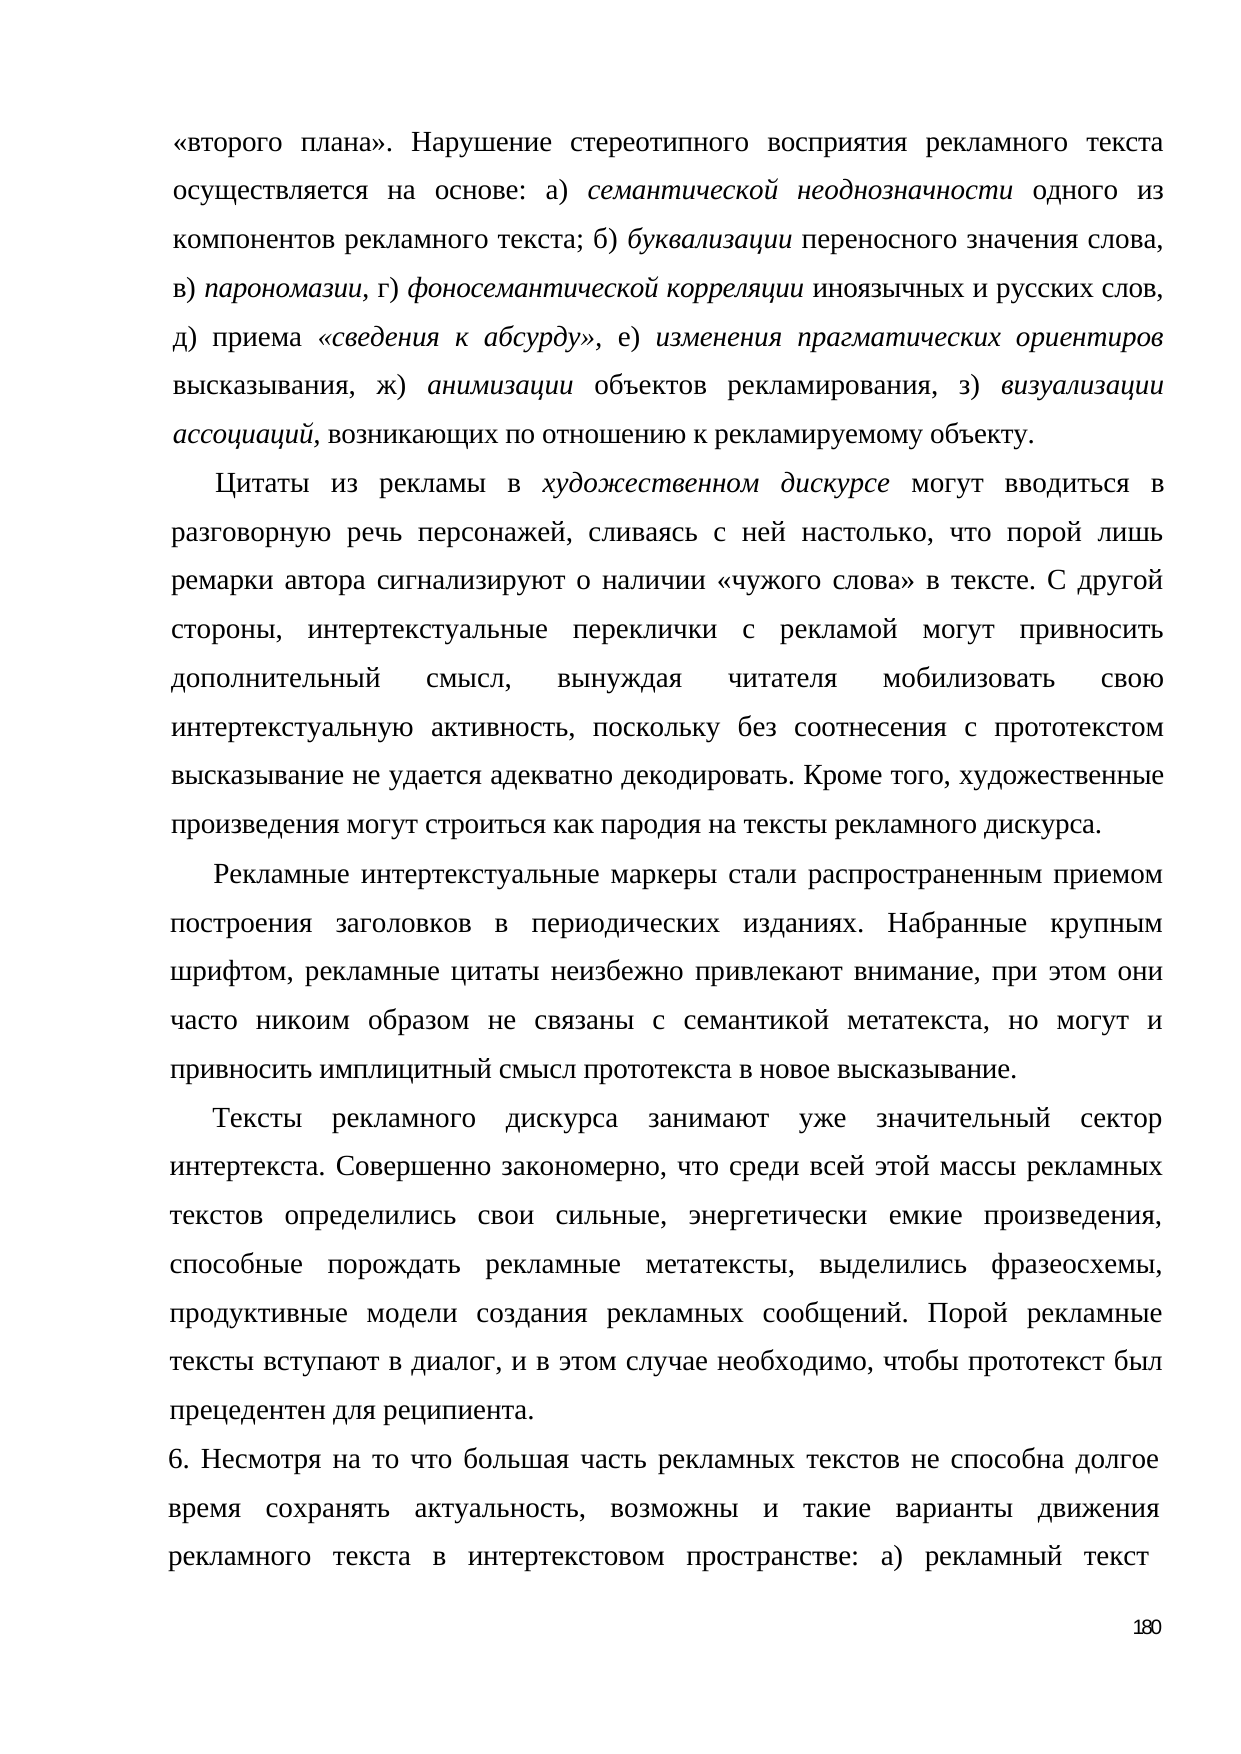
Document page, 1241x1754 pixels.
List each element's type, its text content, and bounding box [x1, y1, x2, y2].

text Цитаты из рекламы в художественном дискурсе могут вводиться в разговорную речь персонажей, сливаясь с ней настолько, что порой лишь ремарки автора сигнализируют о наличии «чужого слова» в тексте. С другой стороны, интертекстуальные переклички с рекламой могут привносить дополнительный смысл, вынуждая читателя мобилизовать свою интертекстуальную активность, поскольку без соотнесения с прототекстом высказывание не удается адекватно декодировать. Кроме того, художественные произведения могут строиться как пародия на тексты рекламного дискурса. [171, 453, 1164, 843]
text «второго плана». Нарушение стереотипного восприятия рекламного текста осуществляется на основе: а) семантической неоднозначности одного из компонентов рекламного текста; б) буквализации переносного значения слова, в) парономазии, г) фоносемантической корреляции иноязычных и русских слов, д) приема «сведения к абсурду», е) изменения прагматических ориентиров высказывания, ж) анимизации объектов рекламирования, з) визуализации ассоциаций, возникающих по отношению к рекламируемому объекту. [173, 112, 1164, 453]
text 180 [168, 1614, 1164, 1638]
text Рекламные интертекстуальные маркеры стали распространенным приемом построения заголовков в периодических изданиях. Набранные крупным шрифтом, рекламные цитаты неизбежно привлекают внимание, при этом они часто никоим образом не связаны с семантикой метатекста, но могут и привносить имплицитный смысл прототекста в новое высказывание. [170, 844, 1163, 1088]
text 6. Несмотря на то что большая часть рекламных текстов не способна долгое время сохранять актуальность, возможны и такие варианты движения рекламного текста в интертекстовом пространстве: а) рекламный текст [168, 1429, 1161, 1576]
text Тексты рекламного дискурса занимают уже значительный сектор интертекста. Совершенно закономерно, что среди всей этой массы рекламных текстов определились свои сильные, энергетически емкие произведения, способные порождать рекламные метатексты, выделились фразеосхемы, продуктивные модели создания рекламных сообщений. Порой рекламные тексты вступают в диалог, и в этом случае необходимо, чтобы прототекст был прецедентен для реципиента. [169, 1088, 1163, 1429]
